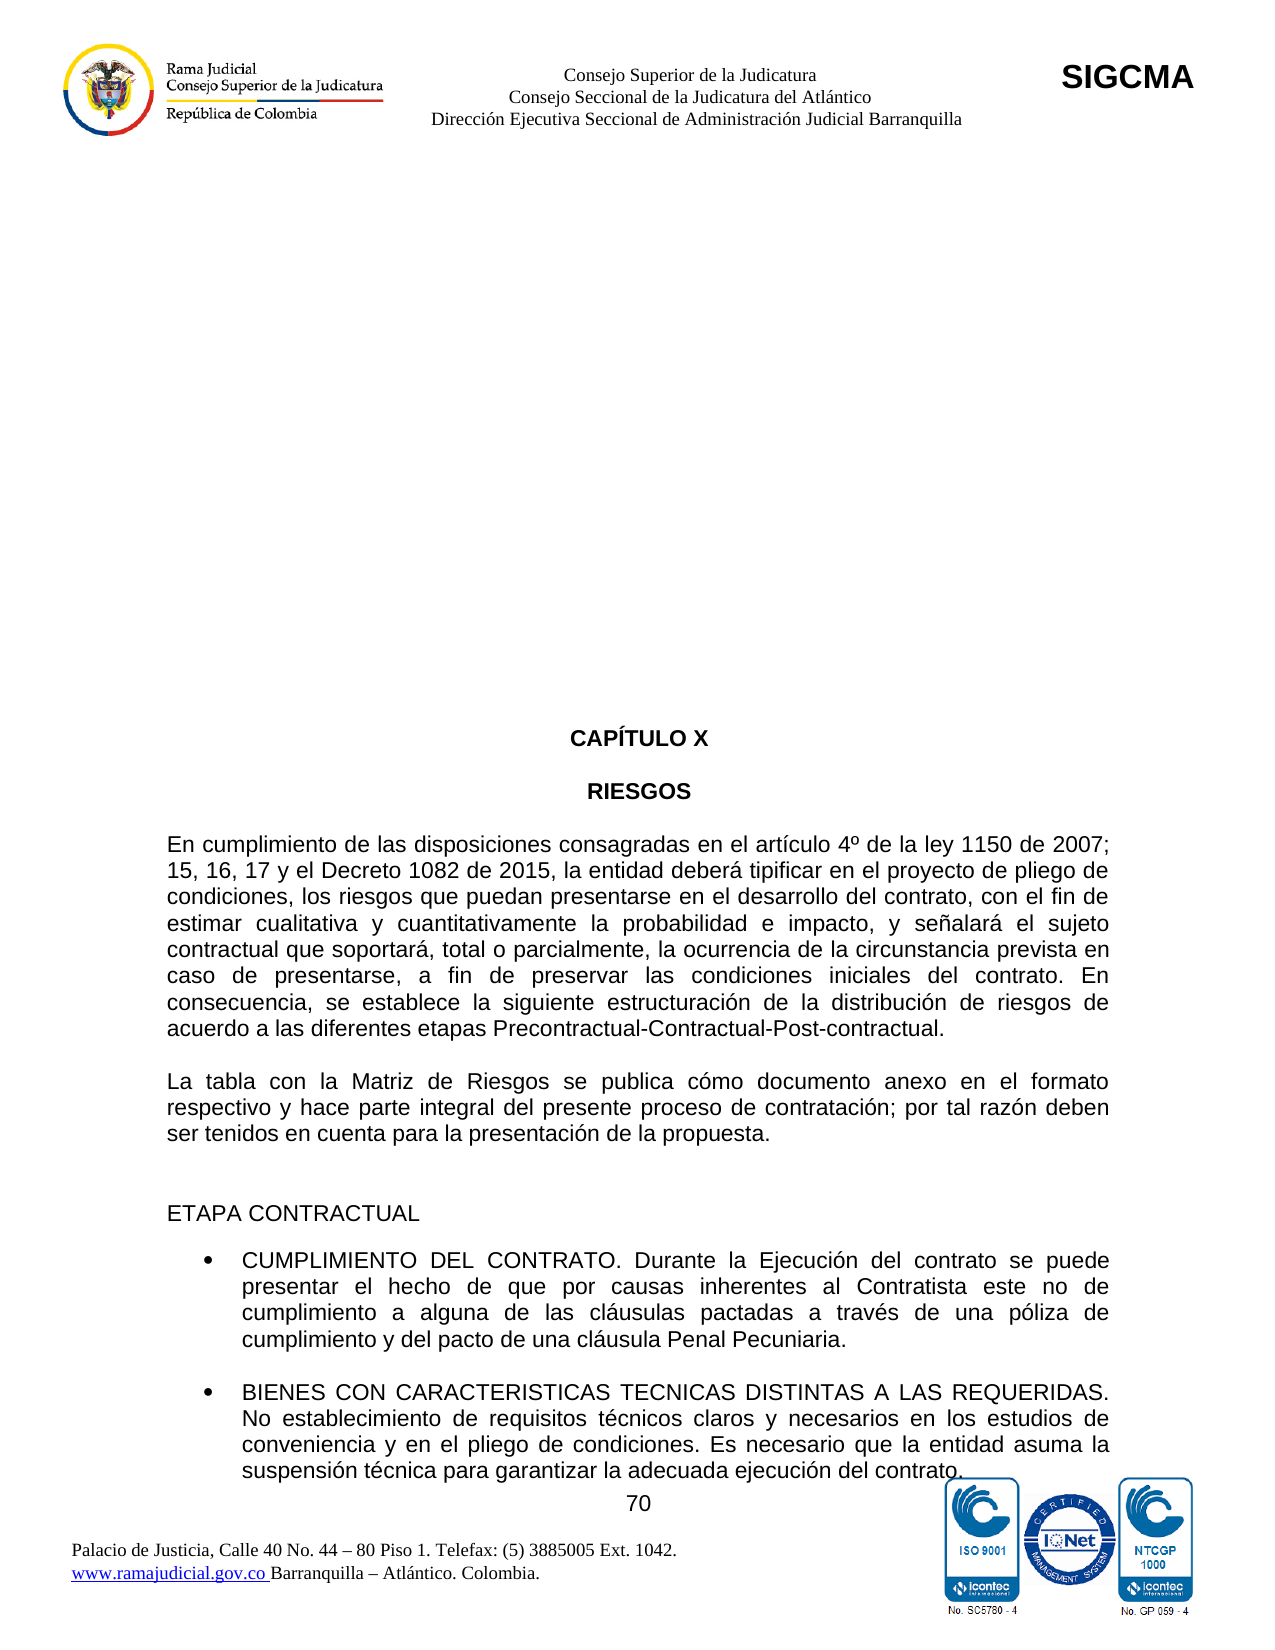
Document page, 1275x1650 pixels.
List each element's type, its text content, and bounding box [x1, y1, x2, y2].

subtitle CAPÍTULO X [167, 725, 1111, 751]
picture [941, 1475, 1203, 1626]
text La tabla con la Matriz de Riesgos se publica cómo documento anexo en el formato respectivo y hace parte integral del presente proceso de contratación; por tal razón deben ser tenidos en cuenta para la presentación de la propuesta. [167, 1068, 1110, 1147]
list BIENES CON CARACTERISTICAS TECNICAS DISTINTAS A LAS REQUERIDAS. No establecimiento de requisitos técnicos claros y necesarios en los estudios de conveniencia y en el pliego de condiciones. Es necesario que la entidad asuma la suspensión técnica para garantizar la adecuada ejecución del contrato. [204, 1378, 1110, 1484]
picture [56, 34, 390, 145]
text En cumplimiento de las disposiciones consagradas en el artículo 4º de la ley 1150 de 2007; 15, 16, 17 y el Decreto 1082 de 2015, la entidad deberá tipificar en el proyecto de pliego de condiciones, los riesgos que puedan presentarse en el desarrollo del contrato, con el fin de estimar cualitativa y cuantitativamente la probabilidad e impacto, y señalará el sujeto contractual que soportará, total o parcialmente, la ocurrencia de la circunstancia prevista en caso de presentarse, a fin de preservar las condiciones iniciales del contrato. En consecuencia, se establece la siguiente estructuración de la distribución de riesgos de acuerdo a las diferentes etapas Precontractual-Contractual-Post-contractual. [167, 831, 1110, 1041]
text ETAPA CONTRACTUAL [167, 1199, 1110, 1226]
list CUMPLIMIENTO DEL CONTRATO. Durante la Ejecución del contrato se puede presentar el hecho de que por causas inherentes al Contratista este no de cumplimiento a alguna de las cláusulas pactadas a través de una póliza de cumplimiento y del pacto de una cláusula Penal Pecuniaria. [204, 1247, 1110, 1352]
subtitle RIESGOS [167, 778, 1111, 804]
